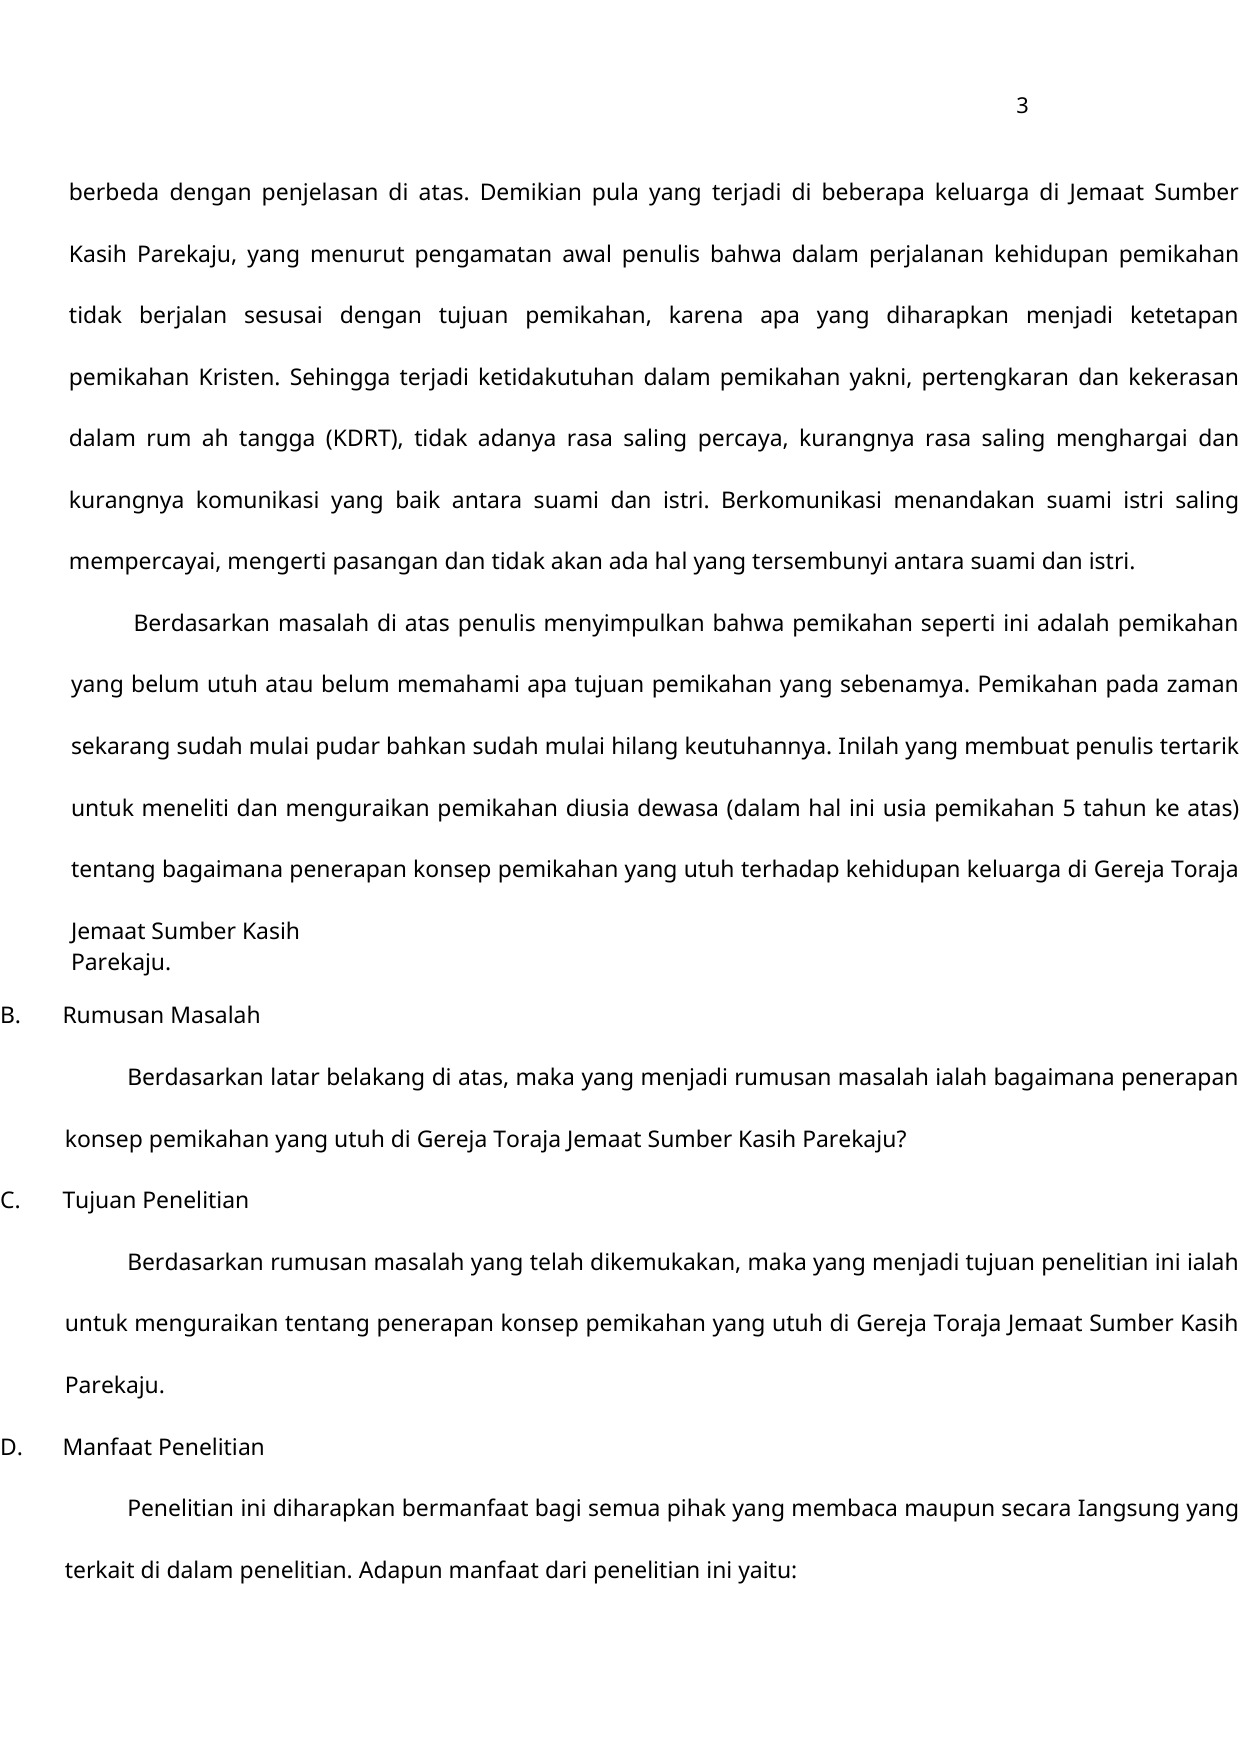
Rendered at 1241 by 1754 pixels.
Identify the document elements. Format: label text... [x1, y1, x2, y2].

text Berdasarkan masalah di atas penulis menyimpulkan bahwa pemikahan seperti ini adalah pemikahan yang belum utuh atau belum memahami apa tujuan pemikahan yang sebenamya. Pemikahan pada zaman sekarang sudah mulai pudar bahkan sudah mulai hilang keutuhannya. Inilah yang membuat penulis tertarik untuk meneliti dan menguraikan pemikahan diusia dewasa (dalam hal ini usia pemikahan 5 tahun ke atas) tentang bagaimana penerapan konsep pemikahan yang utuh terhadap kehidupan keluarga di Gereja Toraja Jemaat Sumber Kasih [71, 582, 1240, 952]
list Manfaat Penelitian [0, 1406, 1240, 1467]
text Parekaju. [71, 952, 1240, 975]
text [69, 152, 1240, 582]
text Berdasarkan rumusan masalah yang telah dikemukakan, maka yang menjadi tujuan penelitian ini ialah untuk menguraikan tentang penerapan konsep pemikahan yang utuh di Gereja Toraja Jemaat Sumber Kasih Parekaju. [64, 1221, 1240, 1406]
text Berdasarkan latar belakang di atas, maka yang menjadi rumusan masalah ialah bagaimana penerapan konsep pemikahan yang utuh di Gereja Toraja Jemaat Sumber Kasih Parekaju? [64, 1036, 1240, 1159]
text Penelitian ini diharapkan bermanfaat bagi semua pihak yang membaca maupun secara Iangsung yang terkait di dalam penelitian. Adapun manfaat dari penelitian ini yaitu: [64, 1467, 1240, 1590]
list Tujuan Penelitian [0, 1159, 1240, 1221]
list Rumusan Masalah [0, 975, 1240, 1036]
